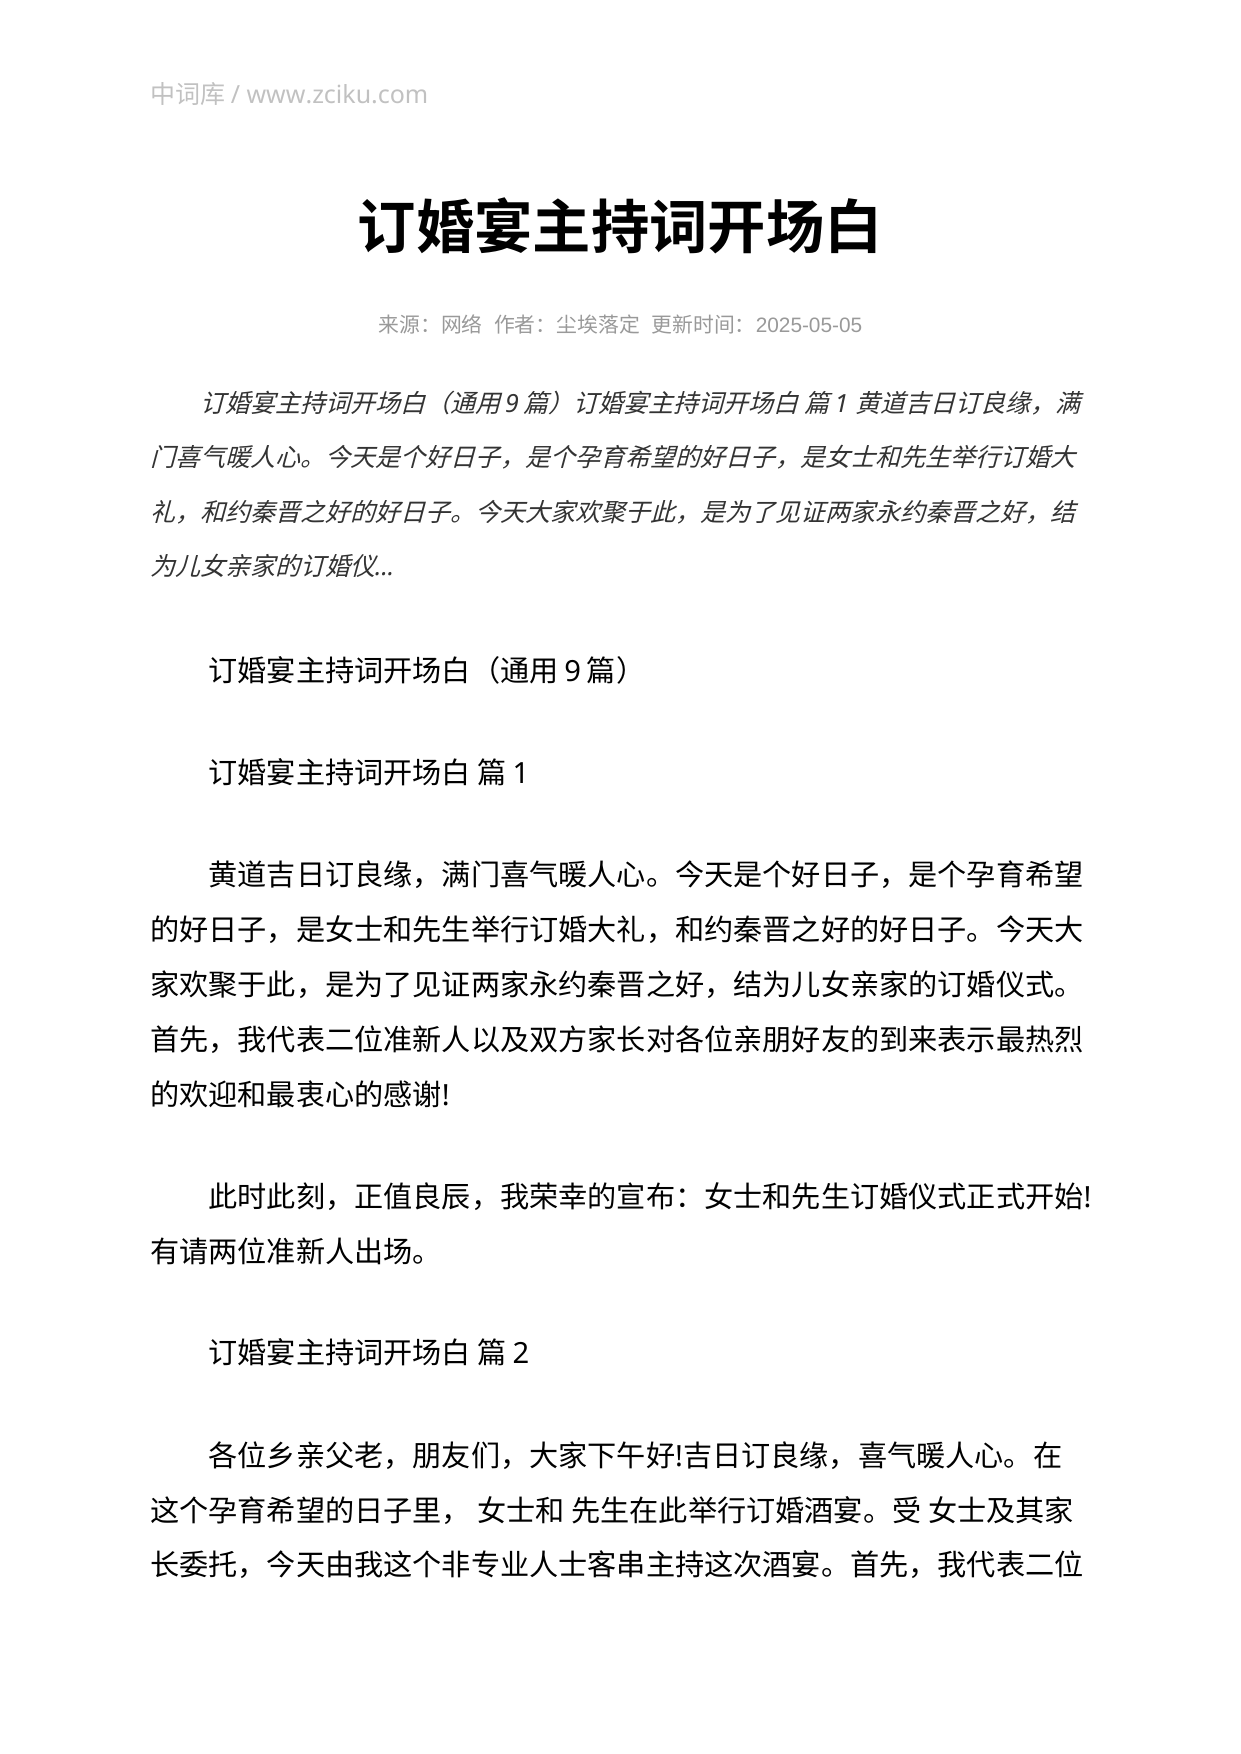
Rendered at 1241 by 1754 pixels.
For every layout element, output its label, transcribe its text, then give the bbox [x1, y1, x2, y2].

text 订婚宴主持词开场白 篇2 [150, 1330, 1090, 1372]
text 订婚宴主持词开场白 篇1 [150, 750, 1090, 792]
text 黄道吉日订良缘，满门喜气暖人心。今天是个好日子，是个孕育希望的好日子，是女士和先生举行订婚大礼，和约秦晋之好的好日子。今天大家欢聚于此，是为了见证两家永约秦晋之好，结为儿女亲家的订婚仪式。首先，我代表二位准新人以及双方家长对各位亲朋好友的到来表示最热烈的欢迎和最衷心的感谢! [150, 852, 1090, 1114]
text 订婚宴主持词开场白（通用9篇） [150, 648, 1090, 690]
subtitle 订婚宴主持词开场白 [150, 181, 1090, 266]
text 订婚宴主持词开场白（通用9篇）订婚宴主持词开场白 篇1 黄道吉日订良缘，满门喜气暖人心。今天是个好日子，是个孕育希望的好日子，是女士和先生举行订婚大礼，和约秦晋之好的好日子。今天大家欢聚于此，是为了见证两家永约秦晋之好，结为儿女亲家的订婚仪... [150, 383, 1090, 583]
text 来源：网络 作者：尘埃落定 更新时间：2025-05-05 [150, 313, 1090, 337]
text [150, 1432, 1090, 1584]
text 此时此刻，正值良辰，我荣幸的宣布：女士和先生订婚仪式正式开始!有请两位准新人出场。 [150, 1173, 1090, 1271]
